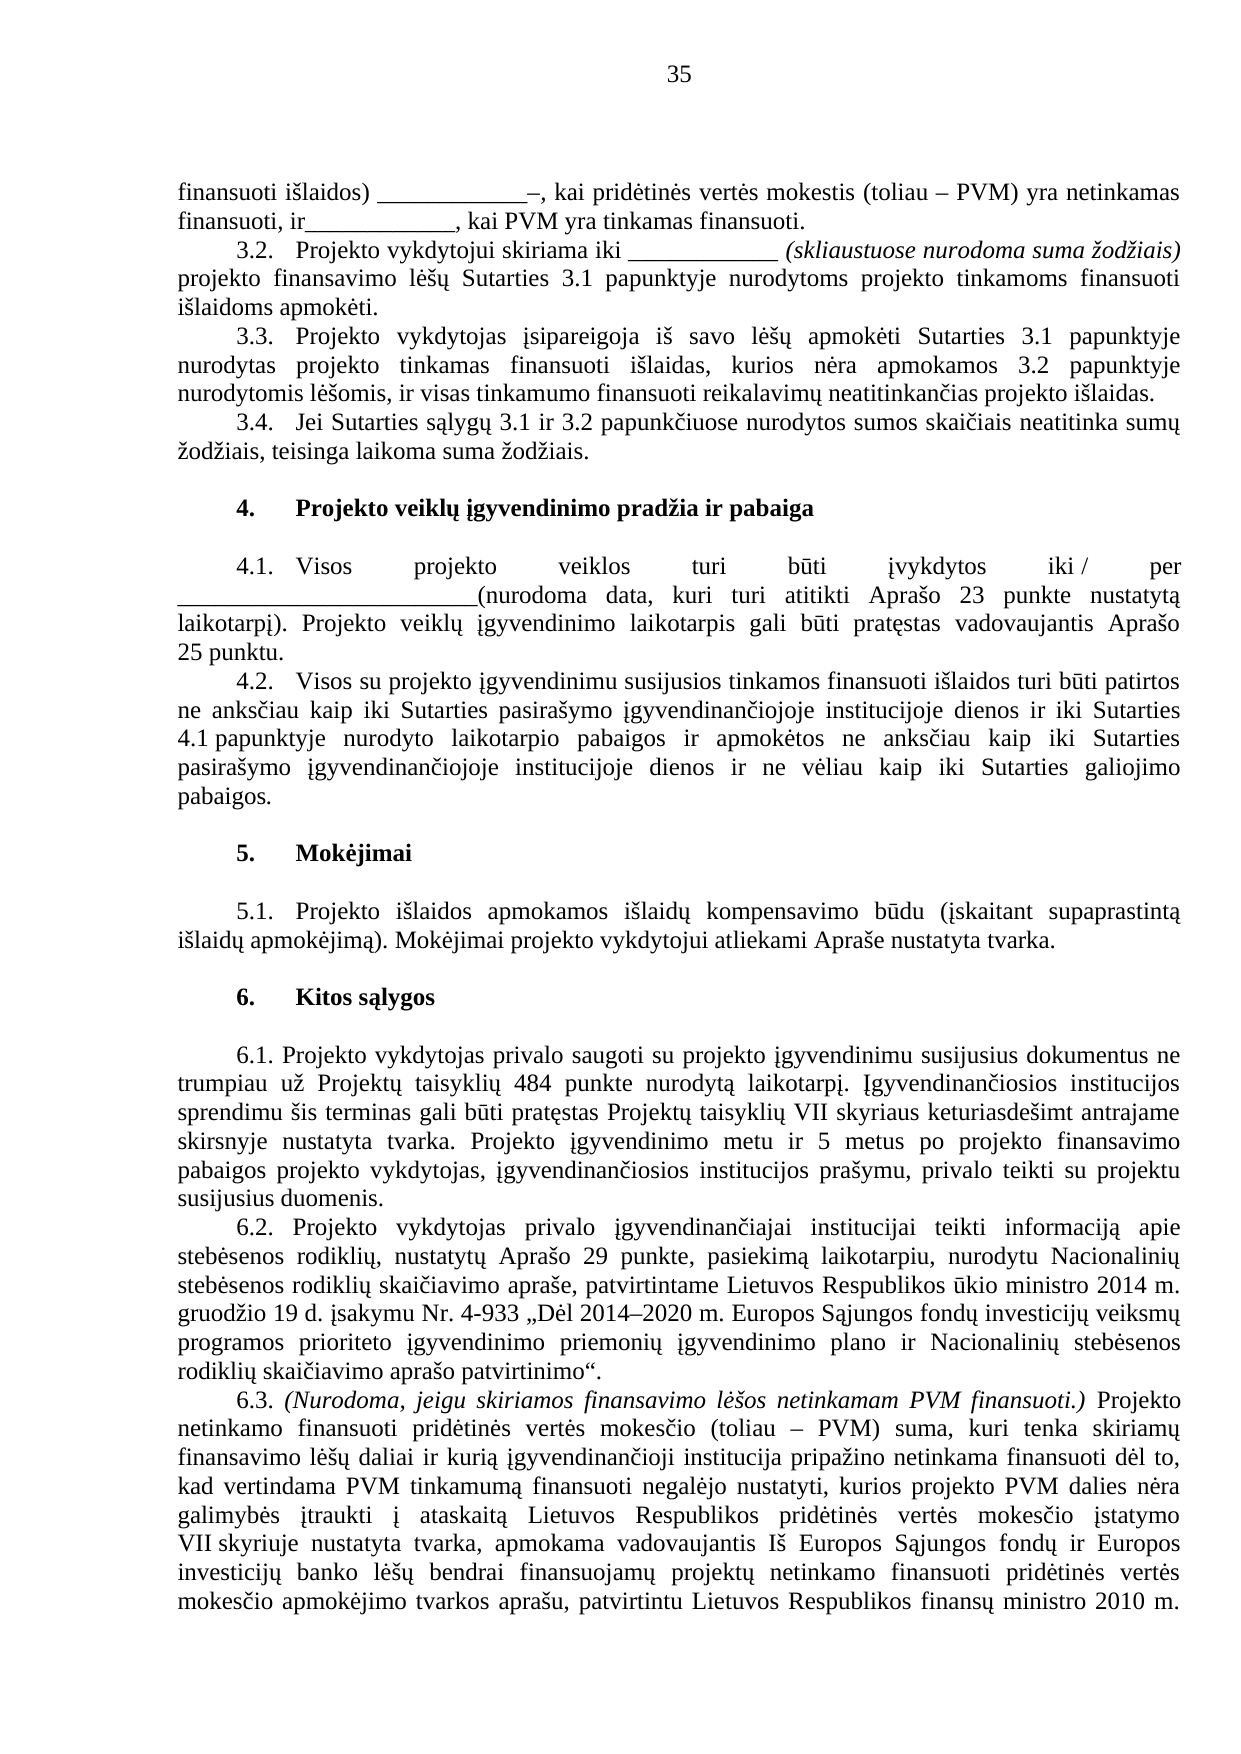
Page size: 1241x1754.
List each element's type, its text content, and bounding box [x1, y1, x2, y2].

text 6.1. Projekto vykdytojas privalo saugoti su projekto įgyvendinimu susijusius dokumentus ne trumpiau už Projektų taisyklių 484 punkte nurodytą laikotarpį. Įgyvendinančiosios institucijos sprendimu šis terminas gali būti pratęstas Projektų taisyklių VII skyriaus keturiasdešimt antrajame skirsnyje nustatyta tvarka. Projekto įgyvendinimo metu ir 5 metus po projekto finansavimo pabaigos projekto vykdytojas, įgyvendinančiosios institucijos prašymu, privalo teikti su projektu susijusius duomenis. [177, 1040, 1181, 1212]
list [177, 177, 1181, 235]
list Jei Sutarties sąlygų 3.1 ir 3.2 papunkčiuose nurodytos sumos skaičiais neatitinka sumų žodžiais, teisinga laikoma suma žodžiais. [177, 407, 1181, 465]
list Visos projekto veiklos turi būti įvykdytos iki / per ________________________(nurodoma data, kuri turi atitikti Aprašo 23 punkte nustatytą laikotarpį). Projekto veiklų įgyvendinimo laikotarpis gali būti pratęstas vadovaujantis Aprašo 25 punktu. [177, 551, 1181, 666]
list Projekto vykdytojui skiriama iki ____________ (skliaustuose nurodoma suma žodžiais) projekto finansavimo lėšų Sutarties 3.1 papunktyje nurodytoms projekto tinkamoms finansuoti išlaidoms apmokėti. [177, 235, 1181, 321]
list Visos su projekto įgyvendinimu susijusios tinkamos finansuoti išlaidos turi būti patirtos ne anksčiau kaip iki Sutarties pasirašymo įgyvendinančiojoje institucijoje dienos ir iki Sutarties 4.1 papunktyje nurodyto laikotarpio pabaigos ir apmokėtos ne anksčiau kaip iki Sutarties pasirašymo įgyvendinančiojoje institucijoje dienos ir ne vėliau kaip iki Sutarties galiojimo pabaigos. [177, 666, 1181, 810]
list Projekto išlaidos apmokamos išlaidų kompensavimo būdu (įskaitant supaprastintą išlaidų apmokėjimą). Mokėjimai projekto vykdytojui atliekami Apraše nustatyta tvarka. [177, 896, 1181, 953]
list Projekto veiklų įgyvendinimo pradžia ir pabaiga [222, 493, 1181, 522]
list Kitos sąlygos [222, 982, 1181, 1011]
text 6.2. Projekto vykdytojas privalo įgyvendinančiajai institucijai teikti informaciją apie stebėsenos rodiklių, nustatytų Aprašo 29 punkte, pasiekimą laikotarpiu, nurodytu Nacionalinių stebėsenos rodiklių skaičiavimo apraše, patvirtintame Lietuvos Respublikos ūkio ministro 2014 m. gruodžio 19 d. įsakymu Nr. 4-933 „Dėl 2014–2020 m. Europos Sąjungos fondų investicijų veiksmų programos prioriteto įgyvendinimo priemonių įgyvendinimo plano ir Nacionalinių stebėsenos rodiklių skaičiavimo aprašo patvirtinimo“. [177, 1212, 1181, 1385]
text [177, 1385, 1181, 1615]
list Projekto vykdytojas įsipareigoja iš savo lėšų apmokėti Sutarties 3.1 papunktyje nurodytas projekto tinkamas finansuoti išlaidas, kurios nėra apmokamos 3.2 papunktyje nurodytomis lėšomis, ir visas tinkamumo finansuoti reikalavimų neatitinkančias projekto išlaidas. [177, 321, 1181, 407]
list Mokėjimai [222, 838, 1181, 867]
